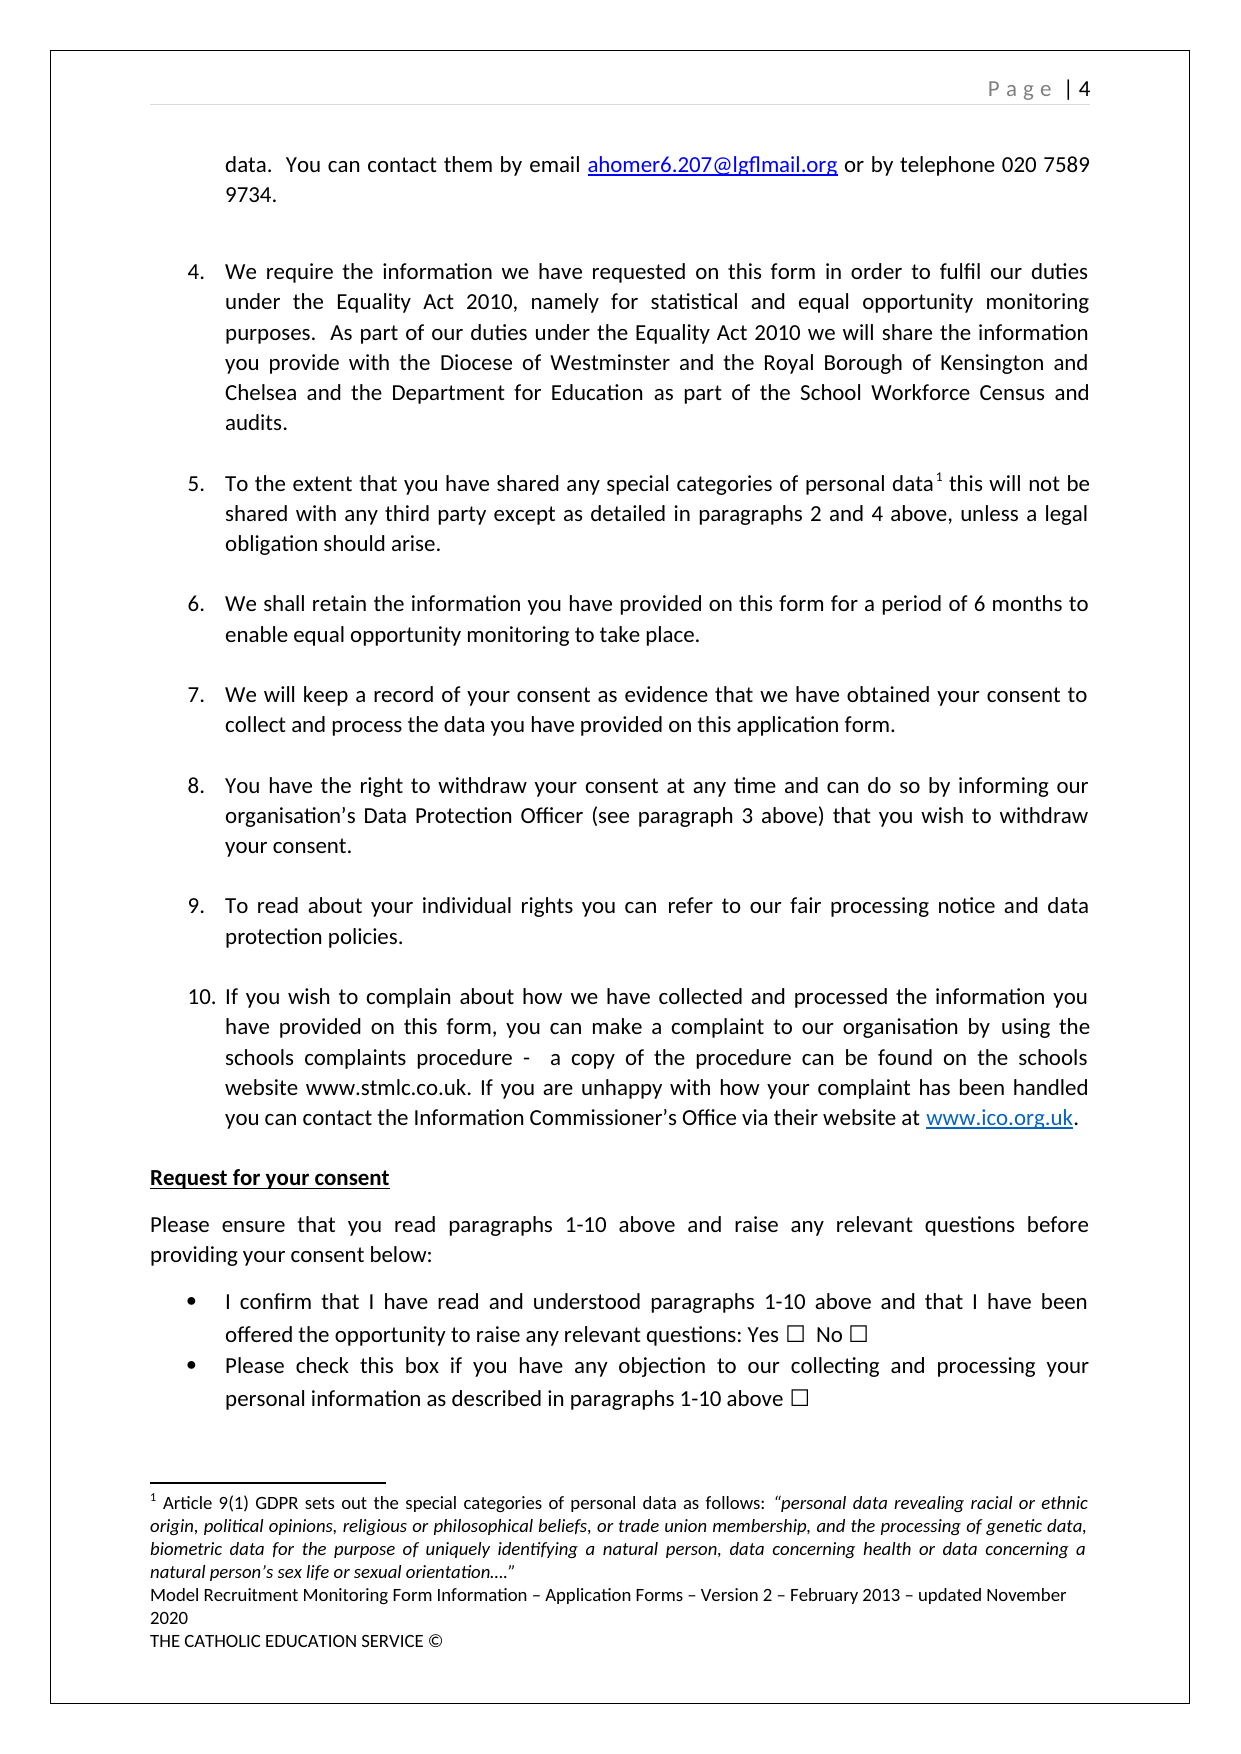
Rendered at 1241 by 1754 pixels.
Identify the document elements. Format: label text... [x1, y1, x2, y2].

list To the extent that you have shared any special categories of personal data this will not be shared with any third party except as detailed in paragraphs 2 and 4 above, unless a legal obligation should arise. [187, 469, 1090, 557]
list Please check this box if you have any objection to our collecting and processing your personal information as described in paragraphs 1-10 above [187, 1351, 1090, 1413]
list We require the information we have requested on this form in order to fulfil our duties under the Equality Act 2010, namely for statistical and equal opportunity monitoring purposes. As part of our duties under the Equality Act 2010 we will share the information you provide with the Diocese of Westminster and the Royal Borough of Kensington and Chelsea and the Department for Education as part of the School Workforce Census and audits. [187, 257, 1090, 436]
list You have the right to withdraw your consent at any time and can do so by informing our organisation’s Data Protection Officer (see paragraph 3 above) that you wish to withdraw your consent. [187, 771, 1090, 859]
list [187, 150, 1090, 208]
list We shall retain the information you have provided on this form for a period of 6 months to enable equal opportunity monitoring to take place. [187, 589, 1090, 648]
list I confirm that I have read and understood paragraphs 1-10 above and that I have been offered the opportunity to raise any relevant questions: Yes No [187, 1287, 1090, 1349]
list To read about your individual rights you can refer to our fair processing notice and data protection policies. [187, 892, 1090, 950]
list We will keep a record of your consent as evidence that we have obtained your consent to collect and process the data you have provided on this application form. [187, 680, 1090, 738]
text Request for your consent [150, 1163, 1090, 1192]
list If you wish to complain about how we have collected and processed the information you have provided on this form, you can make a complaint to our organisation by using the schools complaints procedure - a copy of the procedure can be found on the schools website www.stmlc.co.uk. If you are unhappy with how your complaint has been handled you can contact the Information Commissioner’s Office via their website at www.ico.org.uk. [187, 982, 1090, 1131]
text Please ensure that you read paragraphs 1-10 above and raise any relevant questions before providing your consent below: [150, 1210, 1090, 1269]
